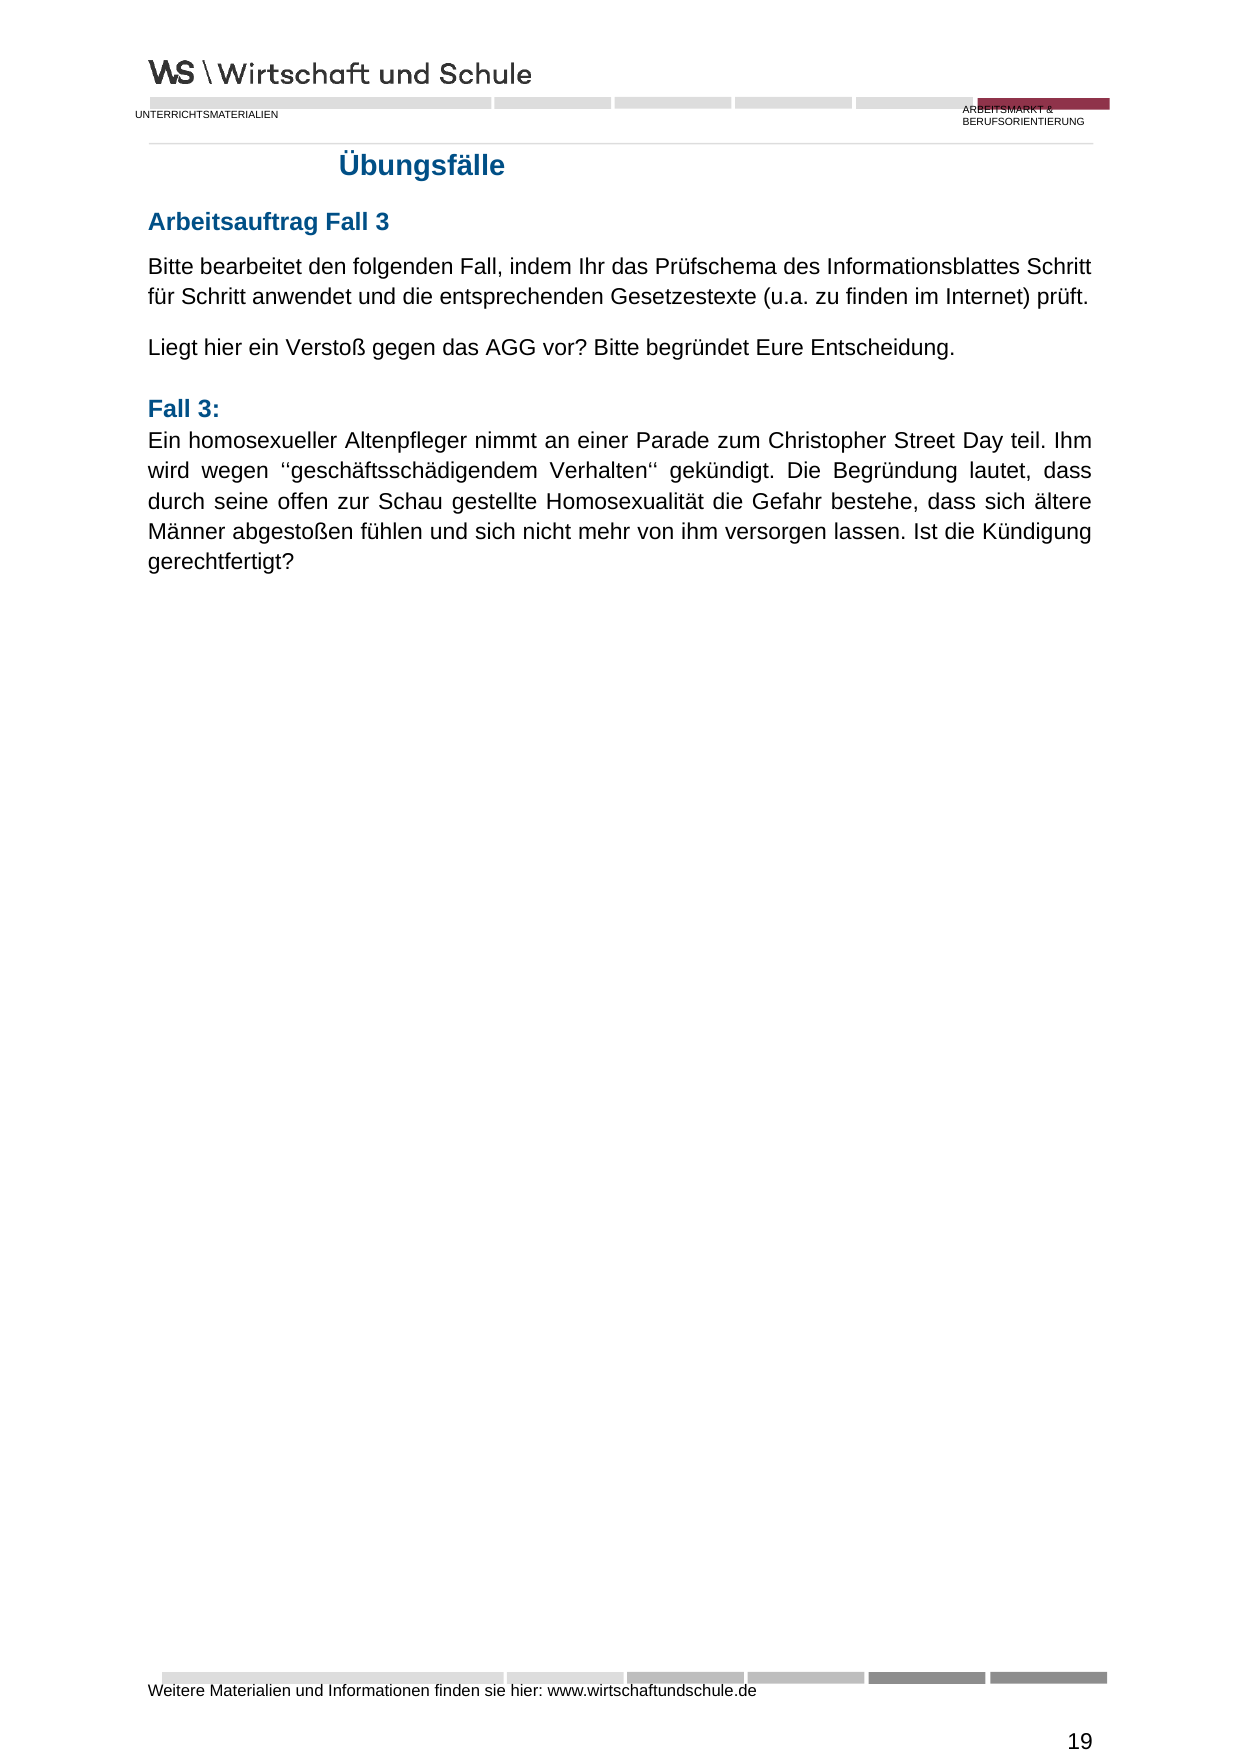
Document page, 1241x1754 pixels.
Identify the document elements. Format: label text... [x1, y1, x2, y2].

text Übungsfälle [148, 148, 1092, 181]
text Ein homosexueller Altenpfleger nimmt an einer Parade zum Christopher Street Day teil. Ihm wird wegen ‘‘geschäftsschädigendem Verhalten‘‘ gekündigt. Die Begründung lautet, dass durch seine offen zur Schau gestellte Homosexualität die Gefahr bestehe, dass sich ältere Männer abgestoßen fühlen und sich nicht mehr von ihm versorgen lassen. Ist die Kündigung gerechtfertigt? [148, 427, 1092, 574]
picture [148, 60, 531, 84]
text Arbeitsauftrag Fall 3 [148, 207, 1092, 236]
text Fall 3: [148, 394, 1092, 423]
text Liegt hier ein Verstoß gegen das AGG vor? Bitte begründet Eure Entscheidung. [148, 334, 1092, 360]
text Bitte bearbeitet den folgenden Fall, indem Ihr das Prüfschema des Informationsblattes Schritt für Schritt anwendet und die entsprechenden Gesetzestexte (u.a. zu finden im Internet) prüft. [148, 253, 1092, 309]
